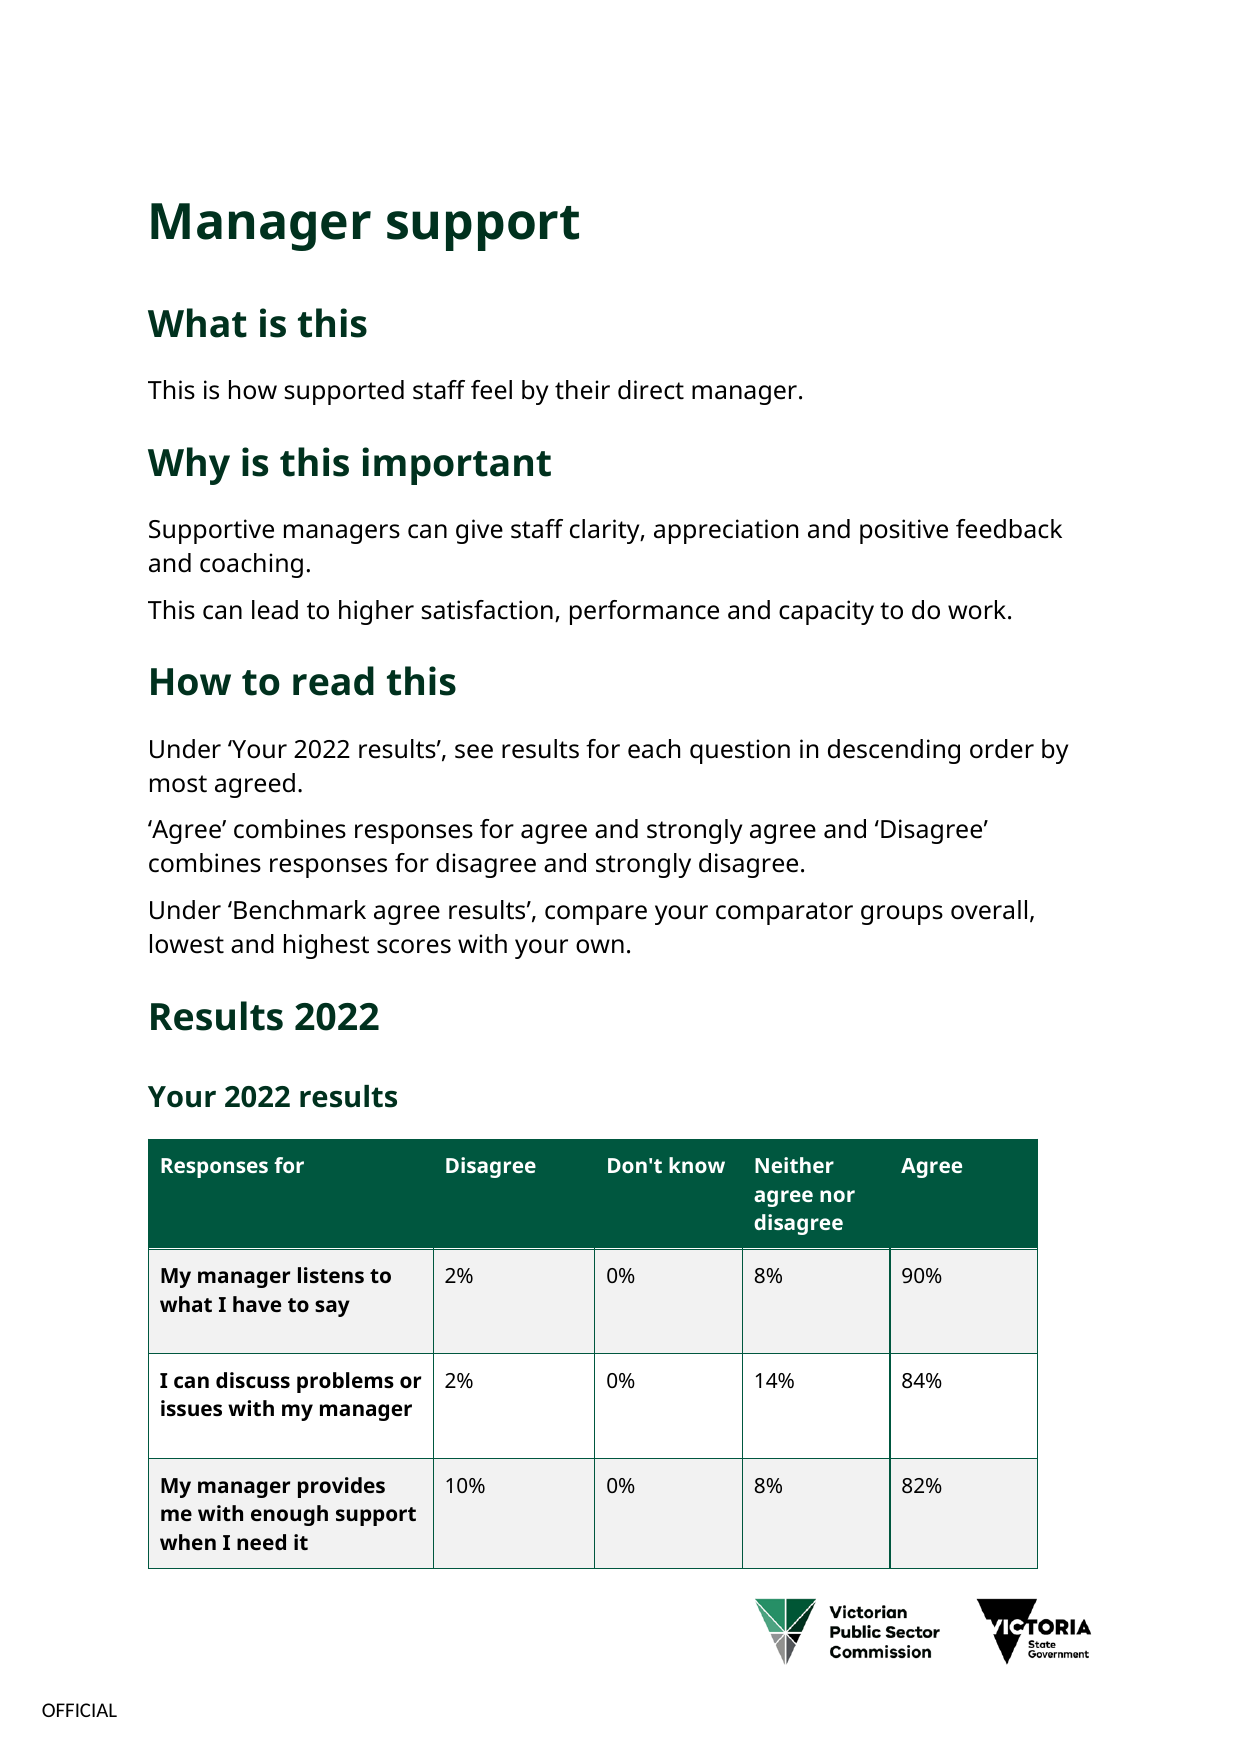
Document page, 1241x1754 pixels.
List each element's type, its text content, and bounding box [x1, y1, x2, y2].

text ‘Agree’ combines responses for agree and strongly agree and ‘Disagree’ combines responses for disagree and strongly disagree. [148, 812, 1092, 880]
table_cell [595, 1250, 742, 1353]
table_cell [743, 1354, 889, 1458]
text Under ‘Your 2022 results’, see results for each question in descending order by most agreed. [148, 731, 1092, 799]
subtitle Why is this important [148, 436, 1092, 487]
text Supportive managers can give staff clarity, appreciation and positive feedback and coaching. [148, 512, 1092, 580]
subtitle Results 2022 [148, 990, 1092, 1041]
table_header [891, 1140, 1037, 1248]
text This is how supported staff feel by their direct manager. [148, 373, 1092, 407]
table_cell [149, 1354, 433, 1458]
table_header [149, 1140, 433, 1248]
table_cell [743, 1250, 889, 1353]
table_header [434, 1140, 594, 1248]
subtitle How to read this [148, 656, 1092, 707]
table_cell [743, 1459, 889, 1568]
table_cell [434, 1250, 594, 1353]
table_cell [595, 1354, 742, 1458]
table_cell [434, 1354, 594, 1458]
subtitle Your 2022 results [148, 1076, 1092, 1116]
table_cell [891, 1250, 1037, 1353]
text This can lead to higher satisfaction, performance and capacity to do work. [148, 592, 1092, 626]
text Under ‘Benchmark agree results’, compare your comparator groups overall, lowest and highest scores with your own. [148, 892, 1092, 961]
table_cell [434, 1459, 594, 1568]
subtitle Manager support [148, 186, 1092, 254]
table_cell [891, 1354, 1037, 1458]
picture [754, 1598, 1093, 1666]
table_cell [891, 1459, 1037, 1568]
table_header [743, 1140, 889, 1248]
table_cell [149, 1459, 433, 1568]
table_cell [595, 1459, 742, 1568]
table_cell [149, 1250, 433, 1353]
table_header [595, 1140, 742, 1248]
subtitle What is this [148, 297, 1092, 348]
